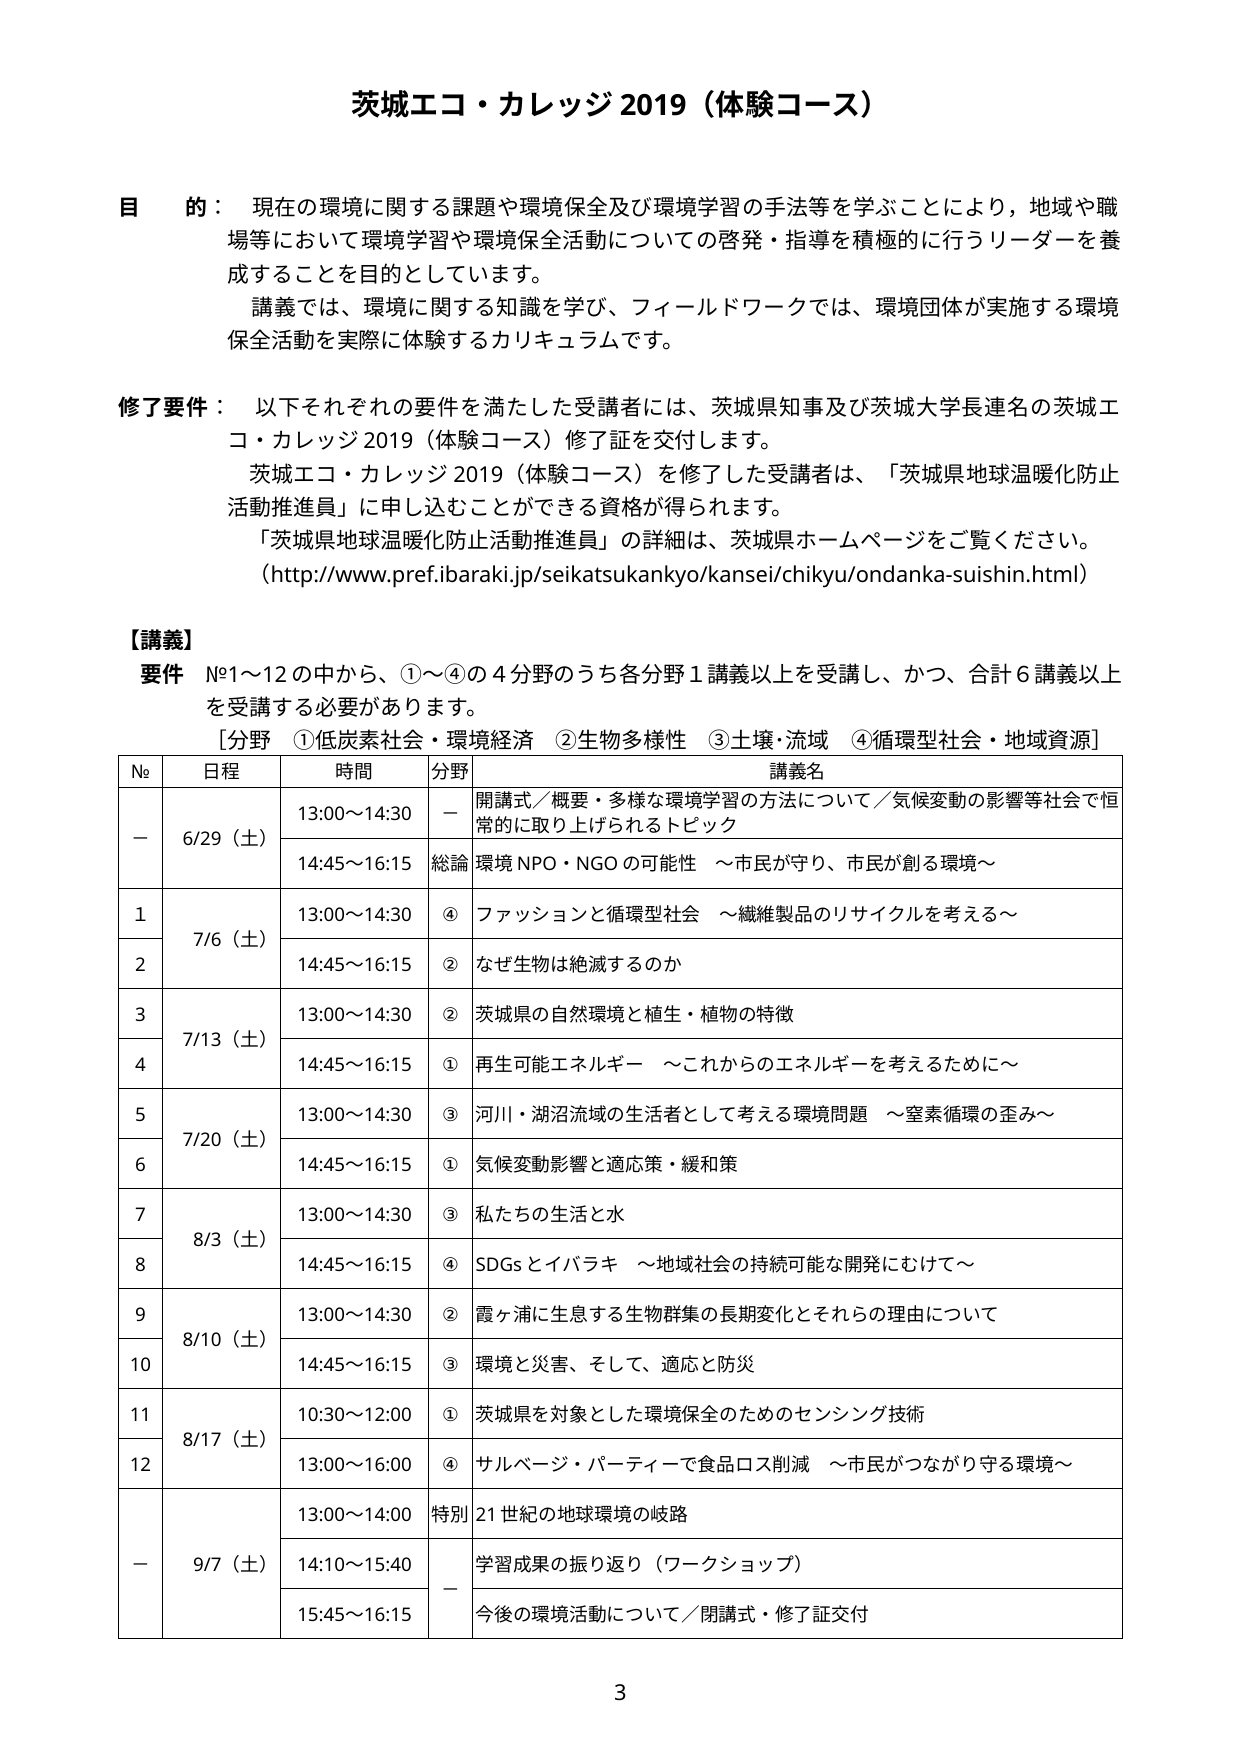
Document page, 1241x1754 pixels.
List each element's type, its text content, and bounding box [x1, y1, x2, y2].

table_cell ④ [429, 889, 472, 938]
table_cell 3 [119, 989, 162, 1038]
table_cell － [429, 1539, 472, 1638]
text 要件 №1～12の中から、①～④の４分野のうち各分野１講義以上を受講し、かつ、合計６講義以上を受講する必要があります。 [140, 655, 1122, 722]
table_cell 4 [119, 1039, 162, 1088]
text ［分野 ①低炭素社会・環境経済 ②生物多様性 ③土壌･流域 ④循環型社会・地域資源］ [118, 722, 1122, 755]
table_cell 2 [119, 939, 162, 988]
table_cell 開講式／概要・多様な環境学習の方法について／気候変動の影響等社会で恒常的に取り上げられるトピック [473, 788, 1122, 838]
table_cell ① [429, 1039, 472, 1088]
table_cell ② [429, 939, 472, 988]
table_cell 気候変動影響と適応策・緩和策 [473, 1139, 1122, 1188]
table_cell 環境NPO・NGOの可能性 ～市民が守り、市民が創る環境～ [473, 839, 1122, 888]
table_cell ③ [429, 1189, 472, 1238]
table_cell ④ [429, 1239, 472, 1288]
table_cell 13:00～14:30 [281, 788, 428, 838]
table_cell 13:00～14:30 [281, 1089, 428, 1138]
table_cell 8/3（土） [163, 1189, 280, 1288]
table_cell 茨城県を対象とした環境保全のためのセンシング技術 [473, 1389, 1122, 1438]
text 「茨城県地球温暖化防止活動推進員」の詳細は、茨城県ホームページをご覧ください。（http://www.pref.ibaraki.jp/seikatsukankyo/kansei/chikyu/ondanka-suishin.html） [118, 522, 1122, 589]
table_cell 今後の環境活動について／閉講式・修了証交付 [473, 1589, 1122, 1638]
table_cell 14:45～16:15 [281, 1039, 428, 1088]
table_header 時間 [281, 756, 428, 787]
text 茨城エコ・カレッジ2019（体験コース） [118, 89, 1122, 122]
table_cell 7/13（土） [163, 989, 280, 1088]
table_cell ② [429, 989, 472, 1038]
table_header 講義名 [473, 756, 1122, 787]
table_cell 河川・湖沼流域の生活者として考える環境問題 ～窒素循環の歪み～ [473, 1089, 1122, 1138]
table_header 日程 [163, 756, 280, 787]
table_cell 9 [119, 1289, 162, 1338]
table_cell 15:45～16:15 [281, 1589, 428, 1638]
table_cell － [119, 788, 162, 888]
table_cell 8 [119, 1239, 162, 1288]
table_cell 7/6（土） [163, 889, 280, 988]
table_cell 12 [119, 1439, 162, 1488]
table_cell － [429, 788, 472, 838]
table_cell 茨城県の自然環境と植生・植物の特徴 [473, 989, 1122, 1038]
table_cell ④ [429, 1439, 472, 1488]
table_cell ③ [429, 1339, 472, 1388]
text 茨城エコ・カレッジ2019（体験コース）を修了した受講者は、「茨城県地球温暖化防止活動推進員」に申し込むことができる資格が得られます。 [227, 455, 1122, 522]
table_cell 環境と災害、そして、適応と防災 [473, 1339, 1122, 1388]
table_cell 13:00～14:00 [281, 1489, 428, 1538]
table_cell 13:00～14:30 [281, 1289, 428, 1338]
text 修了要件： 以下それぞれの要件を満たした受講者には、茨城県知事及び茨城大学長連名の茨城エコ・カレッジ2019（体験コース）修了証を交付します。 [118, 389, 1122, 455]
table_cell 7/20（土） [163, 1089, 280, 1188]
table_cell 私たちの生活と水 [473, 1189, 1122, 1238]
text 【講義】 [118, 622, 1122, 655]
table_cell 14:45～16:15 [281, 1239, 428, 1288]
table_cell 13:00～14:30 [281, 1189, 428, 1238]
table_cell 再生可能エネルギー 〜これからのエネルギーを考えるために〜 [473, 1039, 1122, 1088]
table_cell なぜ生物は絶滅するのか [473, 939, 1122, 988]
table_cell 6 [119, 1139, 162, 1188]
table_cell 13:00～14:30 [281, 989, 428, 1038]
table_cell 14:45～16:15 [281, 1339, 428, 1388]
table_cell 14:45～16:15 [281, 939, 428, 988]
text 講義では、環境に関する知識を学び、フィールドワークでは、環境団体が実施する環境保全活動を実際に体験するカリキュラムです。 [118, 289, 1122, 355]
table_header 分野 [429, 756, 472, 787]
table_cell ② [429, 1289, 472, 1338]
table_cell 14:45～16:15 [281, 839, 428, 888]
table_cell １ [119, 889, 162, 938]
table_cell 10 [119, 1339, 162, 1388]
table_cell ① [429, 1139, 472, 1188]
table_cell ③ [429, 1089, 472, 1138]
table_cell 13:00～14:30 [281, 889, 428, 938]
table_cell 21世紀の地球環境の岐路 [473, 1489, 1122, 1538]
table_cell 11 [119, 1389, 162, 1438]
table_cell － [119, 1489, 162, 1638]
table_cell 14:10～15:40 [281, 1539, 428, 1588]
table_header № [119, 756, 162, 787]
table_cell 霞ヶ浦に生息する生物群集の長期変化とそれらの理由について [473, 1289, 1122, 1338]
text 目 的： 現在の環境に関する課題や環境保全及び環境学習の手法等を学ぶことにより，地域や職場等において環境学習や環境保全活動についての啓発・指導を積極的に行うリーダーを養成することを目的としています。 [118, 189, 1122, 289]
table_cell サルベージ・パーティーで食品ロス削減 ～市民がつながり守る環境～ [473, 1439, 1122, 1488]
table_cell 6/29（土） [163, 788, 280, 888]
table_cell 7 [119, 1189, 162, 1238]
table_cell ファッションと循環型社会 ～繊維製品のリサイクルを考える～ [473, 889, 1122, 938]
table_cell 総論 [429, 839, 472, 888]
table_cell 14:45～16:15 [281, 1139, 428, 1188]
table_cell 9/7（土） [163, 1489, 280, 1638]
table_cell ① [429, 1389, 472, 1438]
table_cell 8/17（土） [163, 1389, 280, 1488]
table_cell 5 [119, 1089, 162, 1138]
table_cell 10:30～12:00 [281, 1389, 428, 1438]
table_cell SDGsとイバラキ ～地域社会の持続可能な開発にむけて～ [473, 1239, 1122, 1288]
table_cell 13:00～16:00 [281, 1439, 428, 1488]
table_cell 特別 [429, 1489, 472, 1538]
table_cell 学習成果の振り返り（ワークショップ） [473, 1539, 1122, 1588]
table_cell 8/10（土） [163, 1289, 280, 1388]
